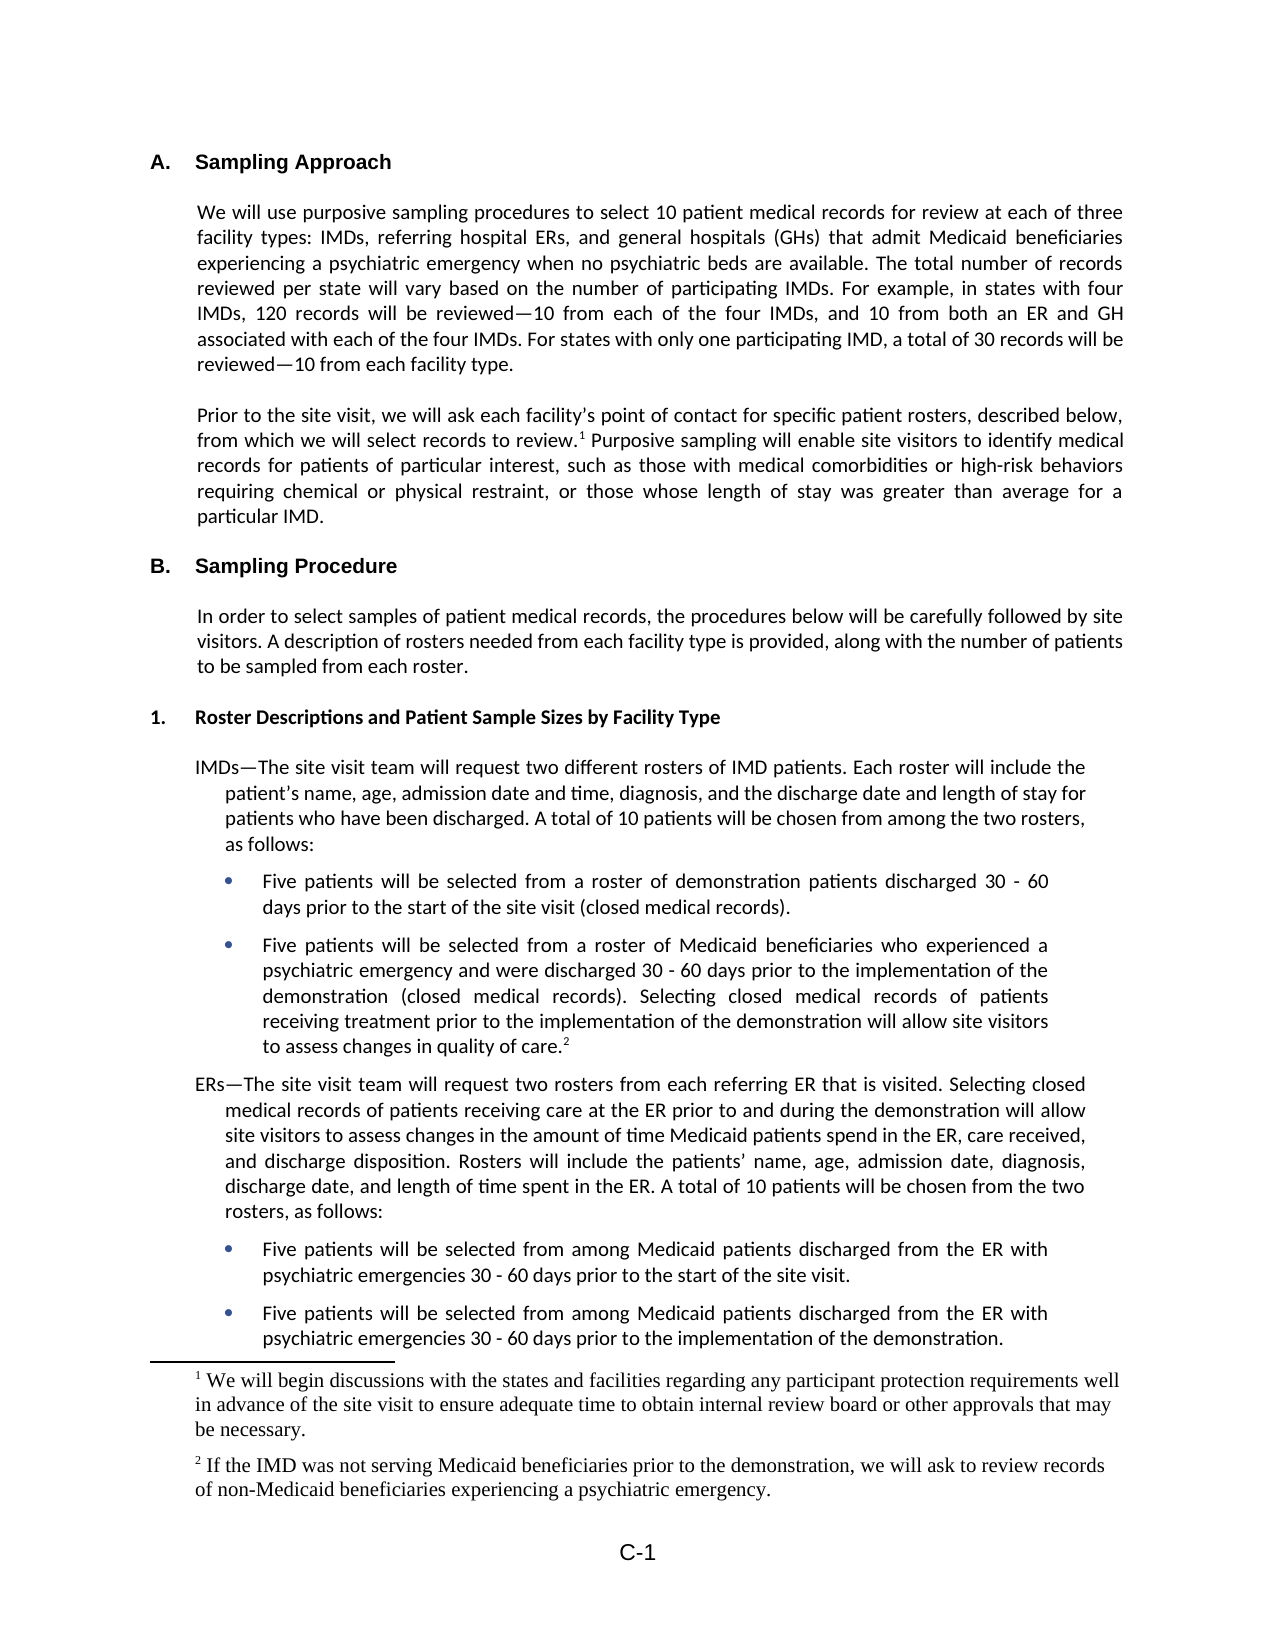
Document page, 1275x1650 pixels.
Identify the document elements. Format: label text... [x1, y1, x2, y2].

list Five patients will be selected from a roster of Medicaid beneficiaries who experienced a psychiatric emergency and were discharged 30 - 60 days prior to the implementation of the demonstration (closed medical records). Selecting closed medical records of patients receiving treatment prior to the implementation of the demonstration will allow site visitors to assess changes in quality of care. [225, 932, 1050, 1059]
text A. Sampling Approach [150, 150, 1125, 174]
list Five patients will be selected from among Medicaid patients discharged from the ER with psychiatric emergencies 30 - 60 days prior to the implementation of the demonstration. [225, 1300, 1050, 1351]
list Five patients will be selected from among Medicaid patients discharged from the ER with psychiatric emergencies 30 - 60 days prior to the start of the site visit. [225, 1237, 1050, 1287]
text Prior to the site visit, we will ask each facility’s point of contact for specific patient rosters, described below, from which we will select records to review. Purposive sampling will enable site visitors to identify medical records for patients of particular interest, such as those with medical comorbidities or high-risk behaviors requiring chemical or physical restraint, or those whose length of stay was greater than average for a particular IMD. [197, 402, 1125, 529]
text ERs—The site visit team will request two rosters from each referring ER that is visited. Selecting closed medical records of patients receiving care at the ER prior to and during the demonstration will allow site visitors to assess changes in the amount of time Medicaid patients spend in the ER, care received, and discharge disposition. Rosters will include the patients’ name, age, admission date, diagnosis, discharge date, and length of time spent in the ER. A total of 10 patients will be chosen from the two rosters, as follows: [195, 1072, 1087, 1224]
list Five patients will be selected from a roster of demonstration patients discharged 30 - 60 days prior to the start of the site visit (closed medical records). [225, 869, 1050, 919]
text We will use purposive sampling procedures to select 10 patient medical records for review at each of three facility types: IMDs, referring hospital ERs, and general hospitals (GHs) that admit Medicaid beneficiaries experiencing a psychiatric emergency when no psychiatric beds are available. The total number of records reviewed per state will vary based on the number of participating IMDs. For example, in states with four IMDs, 120 records will be reviewed—10 from each of the four IMDs, and 10 from both an ER and GH associated with each of the four IMDs. For states with only one participating IMD, a total of 30 records will be reviewed—10 from each facility type. [197, 199, 1125, 377]
text 1. Roster Descriptions and Patient Sample Sizes by Facility Type [150, 704, 1125, 729]
text B. Sampling Procedure [150, 554, 1125, 578]
text In order to select samples of patient medical records, the procedures below will be carefully followed by site visitors. A description of rosters needed from each facility type is provided, along with the number of patients to be sampled from each roster. [197, 603, 1125, 679]
text IMDs—The site visit team will request two different rosters of IMD patients. Each roster will include the patient’s name, age, admission date and time, diagnosis, and the discharge date and length of stay for patients who have been discharged. A total of 10 patients will be chosen from among the two rosters, as follows: [195, 754, 1087, 856]
